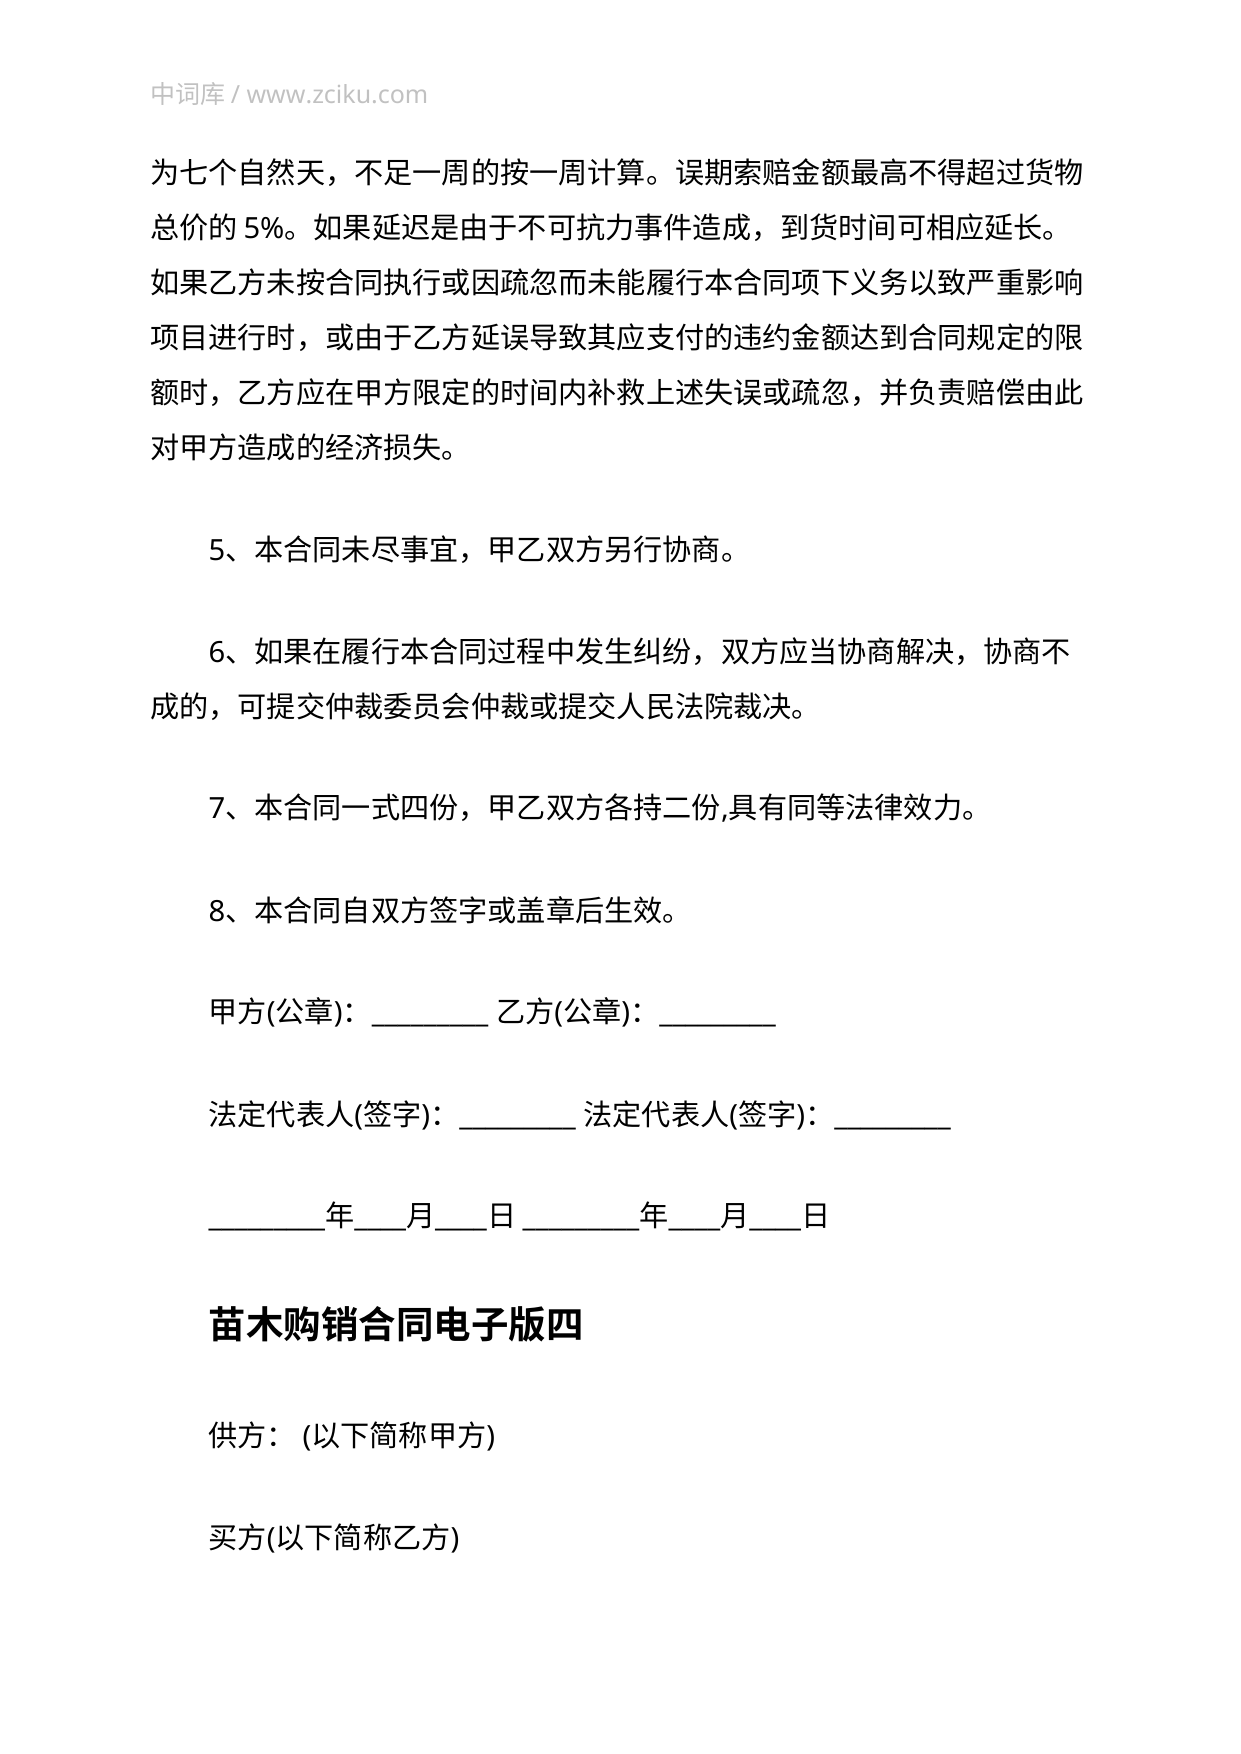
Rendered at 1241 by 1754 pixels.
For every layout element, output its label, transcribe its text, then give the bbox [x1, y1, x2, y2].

text 法定代表人(签字)：_________ 法定代表人(签字)：_________ [150, 1091, 1090, 1133]
text 买方(以下简称乙方) [150, 1514, 1090, 1557]
text 6、如果在履行本合同过程中发生纠纷，双方应当协商解决，协商不成的，可提交仲裁委员会仲裁或提交人民法院裁决。 [150, 628, 1090, 726]
text 苗木购销合同电子版四 [150, 1295, 1090, 1349]
text 甲方(公章)：_________ 乙方(公章)：_________ [150, 989, 1090, 1031]
text 7、本合同一式四份，甲乙双方各持二份,具有同等法律效力。 [150, 785, 1090, 827]
text 供方： (以下简称甲方) [150, 1412, 1090, 1455]
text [150, 150, 1090, 467]
text _________年____月____日 _________年____月____日 [150, 1193, 1090, 1235]
text 8、本合同自双方签字或盖章后生效。 [150, 887, 1090, 929]
text 5、本合同未尽事宜，甲乙双方另行协商。 [150, 526, 1090, 569]
